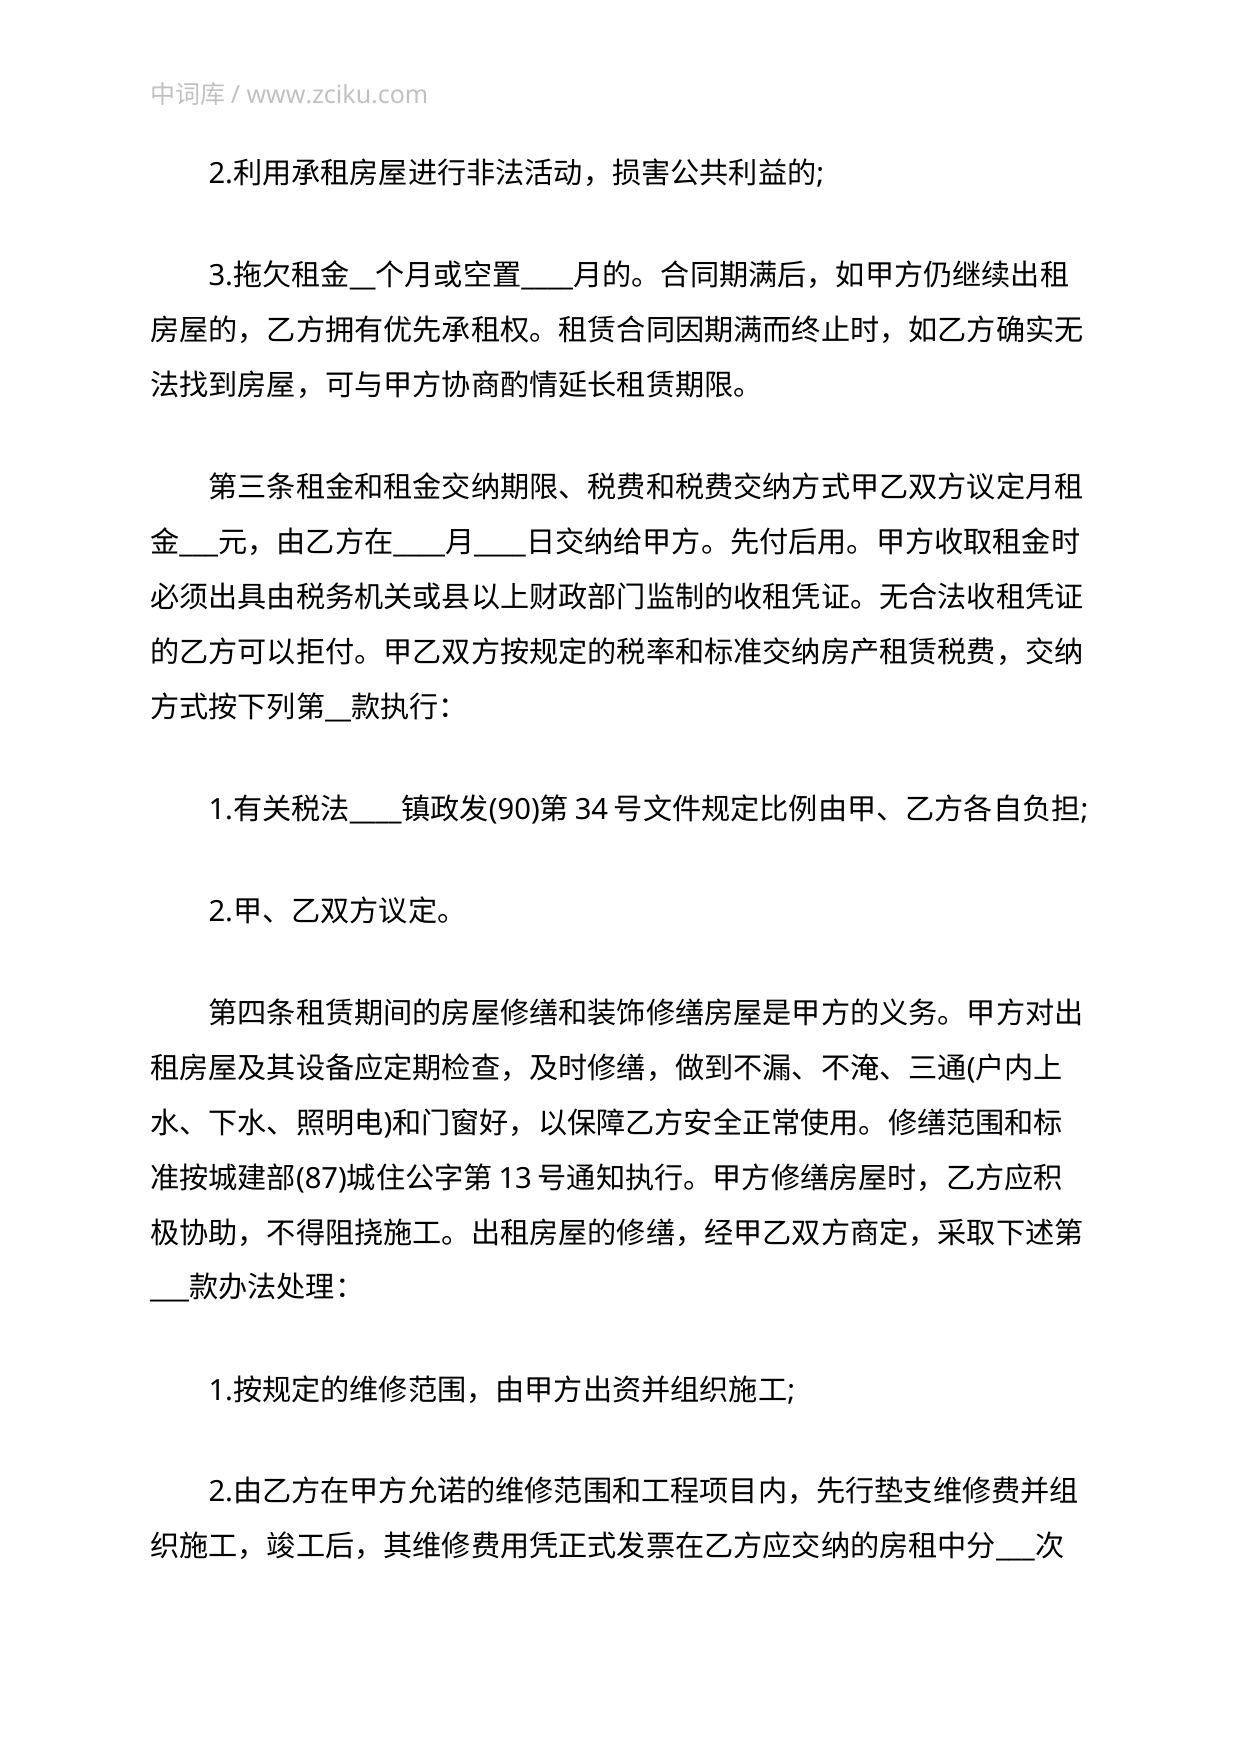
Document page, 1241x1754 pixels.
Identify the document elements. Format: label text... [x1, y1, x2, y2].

text 2.甲、乙双方议定。 [150, 887, 1090, 930]
text 2.利用承租房屋进行非法活动，损害公共利益的; [150, 150, 1090, 192]
text 1.按规定的维修范围，由甲方出资并组织施工; [150, 1366, 1090, 1408]
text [150, 1468, 1090, 1565]
text 第四条租赁期间的房屋修缮和装饰修缮房屋是甲方的义务。甲方对出租房屋及其设备应定期检查，及时修缮，做到不漏、不淹、三通(户内上水、下水、照明电)和门窗好，以保障乙方安全正常使用。修缮范围和标准按城建部(87)城住公字第13号通知执行。甲方修缮房屋时，乙方应积极协助，不得阻挠施工。出租房屋的修缮，经甲乙双方商定，采取下述第___款办法处理： [150, 989, 1090, 1306]
text 第三条租金和租金交纳期限、税费和税费交纳方式甲乙双方议定月租金___元，由乙方在____月____日交纳给甲方。先付后用。甲方收取租金时必须出具由税务机关或县以上财政部门监制的收租凭证。无合法收租凭证的乙方可以拒付。甲乙双方按规定的税率和标准交纳房产租赁税费，交纳方式按下列第__款执行： [150, 464, 1090, 726]
text 3.拖欠租金__个月或空置____月的。合同期满后，如甲方仍继续出租房屋的，乙方拥有优先承租权。租赁合同因期满而终止时，如乙方确实无法找到房屋，可与甲方协商酌情延长租赁期限。 [150, 252, 1090, 404]
text 1.有关税法____镇政发(90)第34号文件规定比例由甲、乙方各自负担; [150, 785, 1090, 828]
